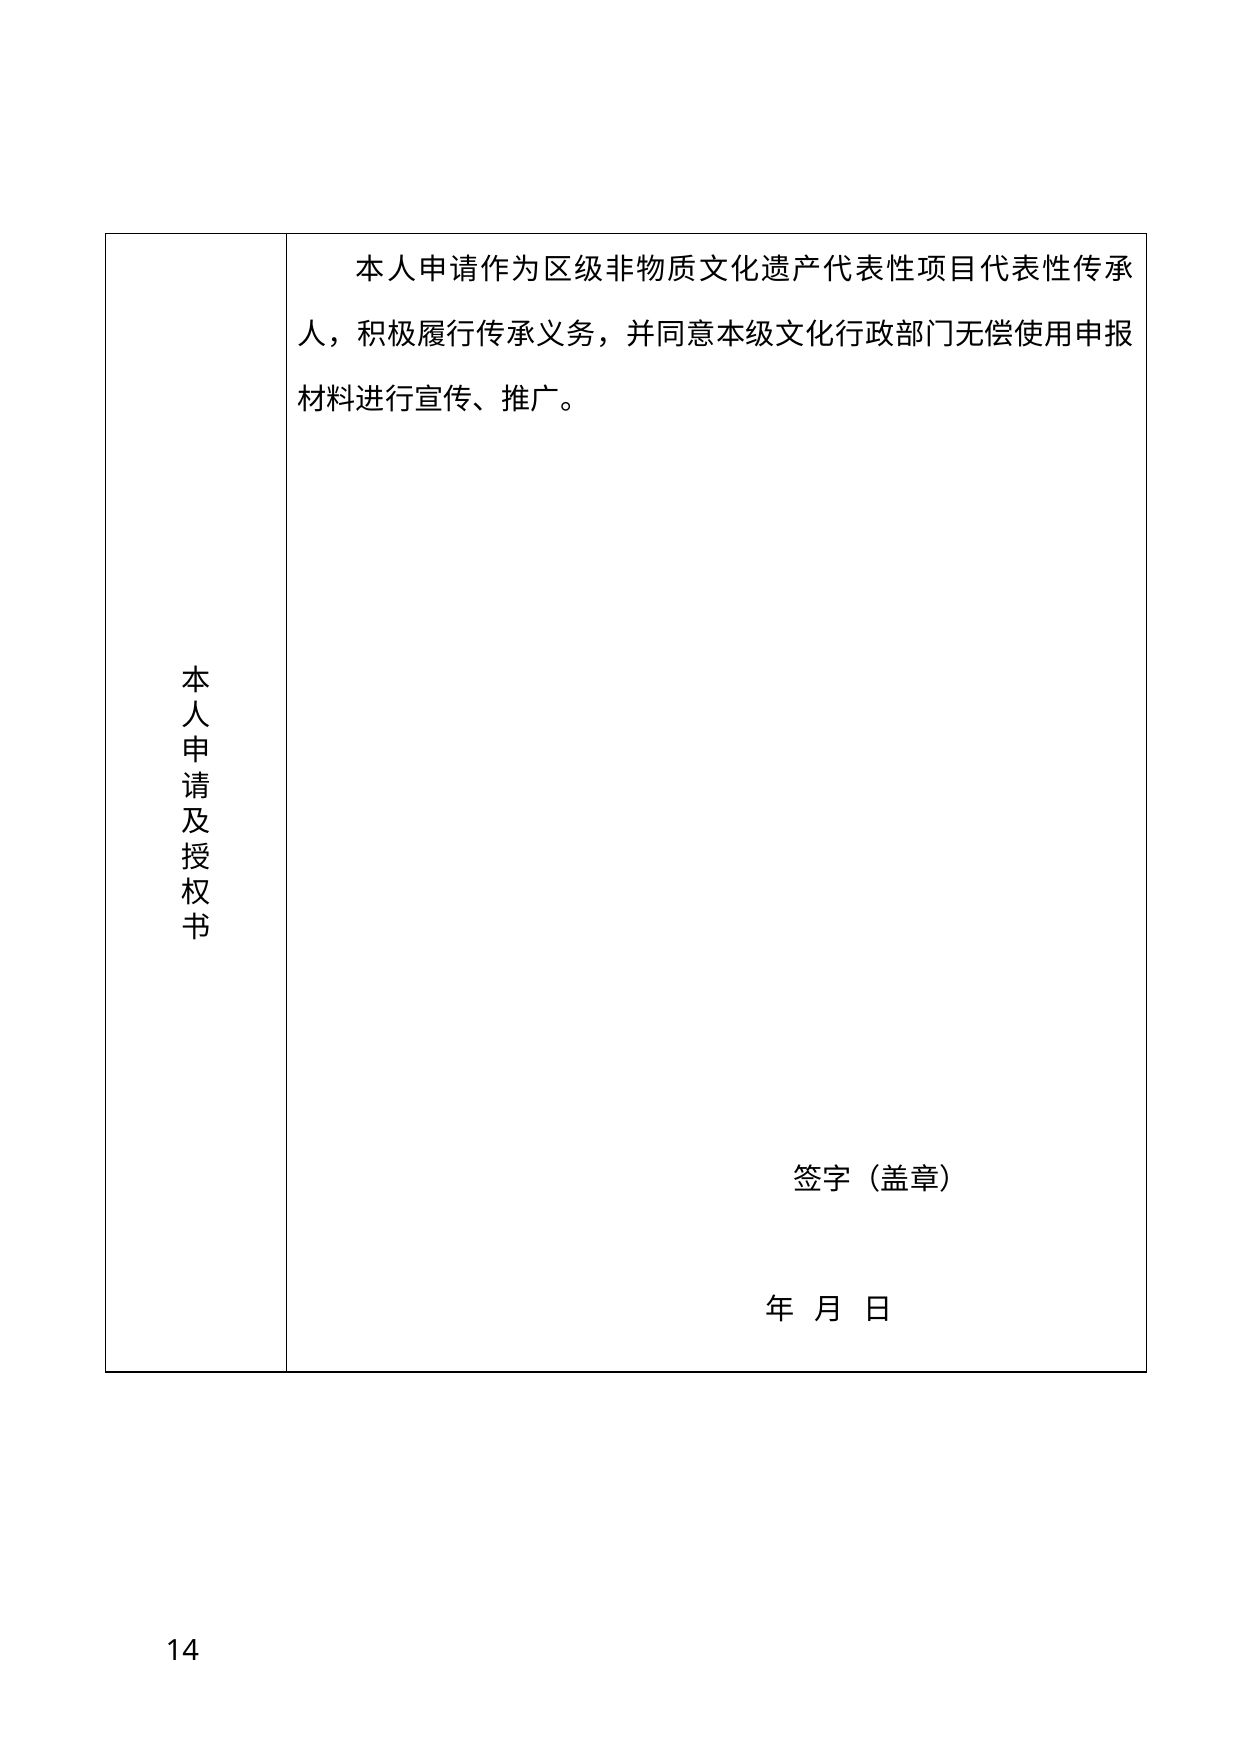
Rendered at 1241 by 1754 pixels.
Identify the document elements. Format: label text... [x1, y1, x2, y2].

table_cell 本人申请及授权书 [106, 234, 286, 1371]
table_cell 本人申请作为区级非物质文化遗产代表性项目代表性传承人，积极履行传承义务，并同意本级文化行政部门无偿使用申报材料进行宣传、推广。 签字（盖章） 年 月 日 [287, 234, 1146, 1371]
